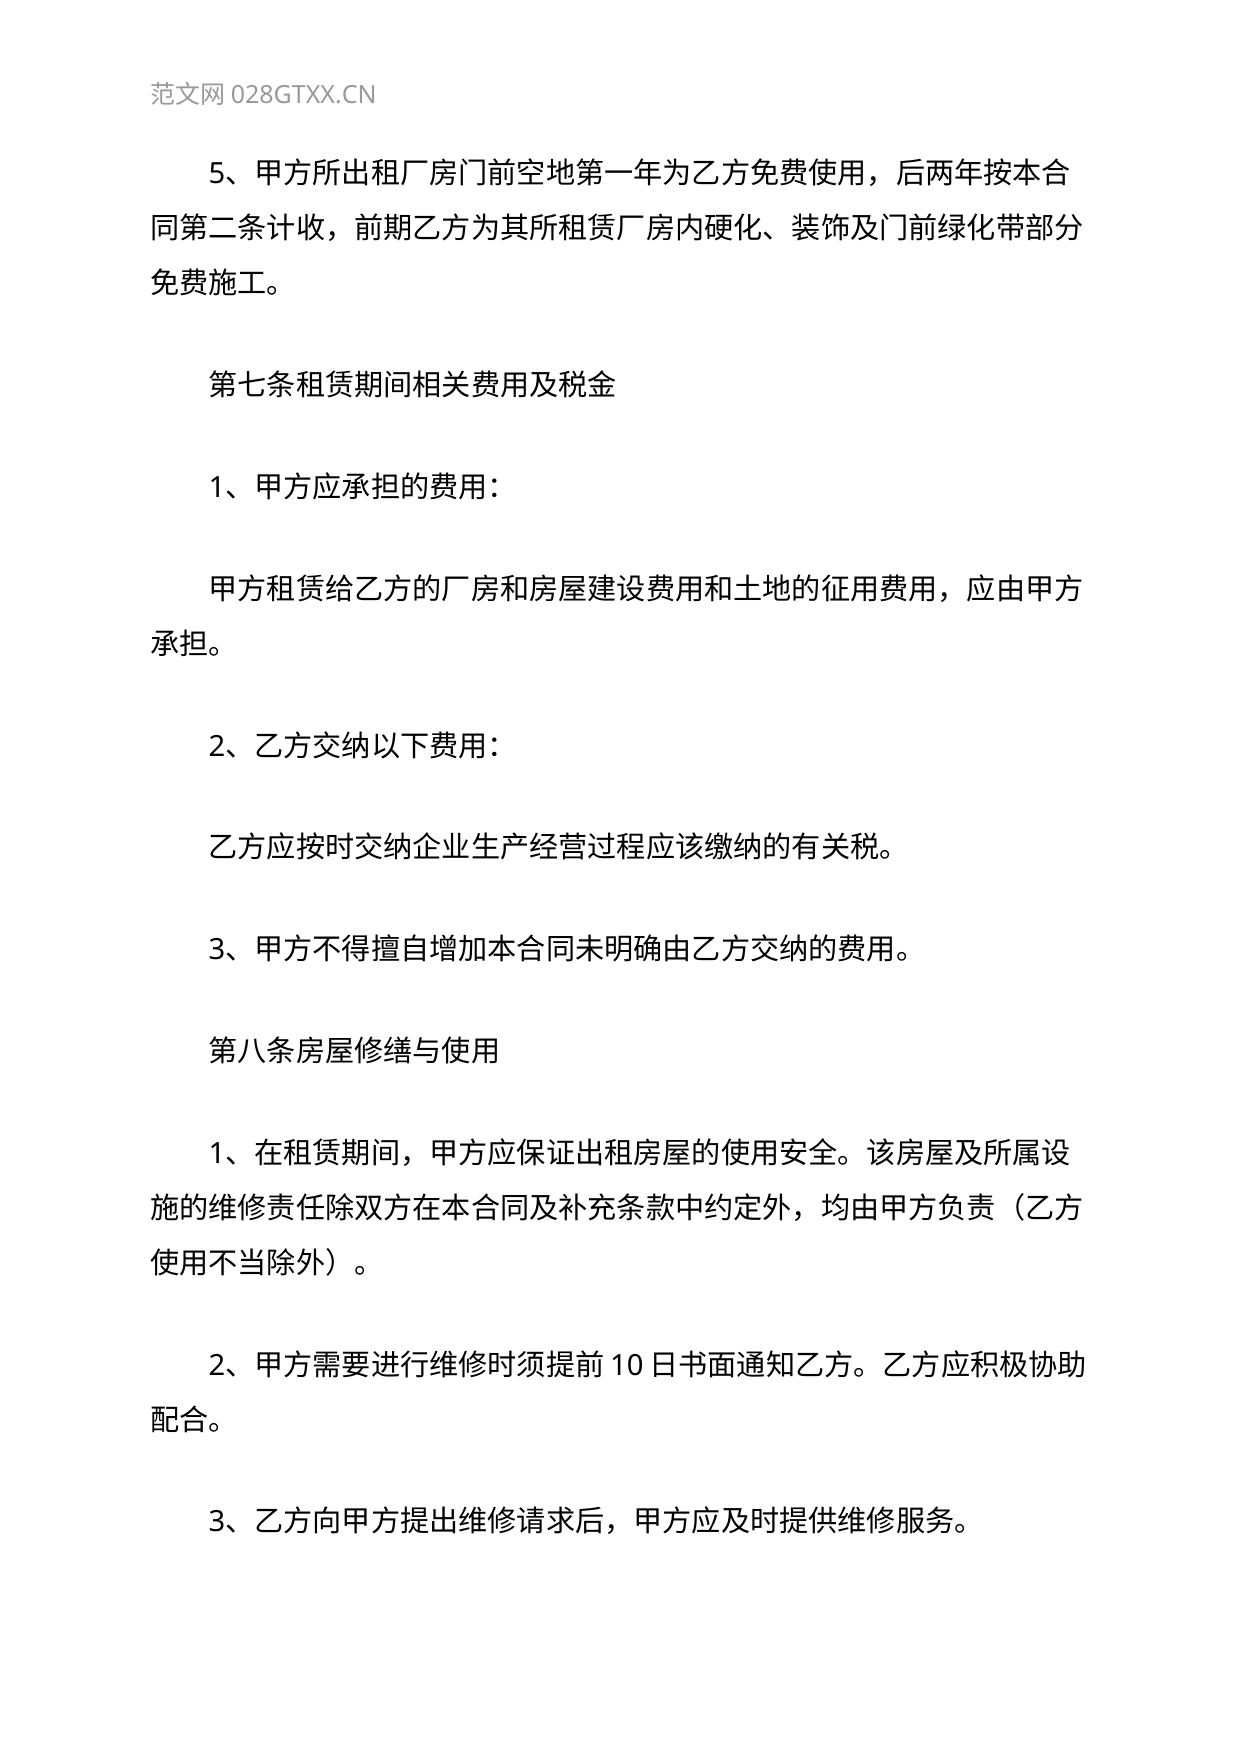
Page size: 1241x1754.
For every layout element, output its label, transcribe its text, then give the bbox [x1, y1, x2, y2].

text 第八条房屋修缮与使用 [150, 1028, 1090, 1070]
text 乙方应按时交纳企业生产经营过程应该缴纳的有关税。 [150, 824, 1090, 866]
text 5、甲方所出租厂房门前空地第一年为乙方免费使用，后两年按本合同第二条计收，前期乙方为其所租赁厂房内硬化、装饰及门前绿化带部分免费施工。 [150, 150, 1090, 302]
text 1、甲方应承担的费用： [150, 463, 1090, 506]
text 2、乙方交纳以下费用： [150, 722, 1090, 764]
text 甲方租赁给乙方的厂房和房屋建设费用和土地的征用费用，应由甲方承担。 [150, 565, 1090, 663]
text 2、甲方需要进行维修时须提前10日书面通知乙方。乙方应积极协助配合。 [150, 1341, 1090, 1438]
text 3、甲方不得擅自增加本合同未明确由乙方交纳的费用。 [150, 926, 1090, 968]
text 第七条租赁期间相关费用及税金 [150, 362, 1090, 404]
text 1、在租赁期间，甲方应保证出租房屋的使用安全。该房屋及所属设施的维修责任除双方在本合同及补充条款中约定外，均由甲方负责（乙方使用不当除外）。 [150, 1129, 1090, 1282]
text 3、乙方向甲方提出维修请求后，甲方应及时提供维修服务。 [150, 1498, 1090, 1540]
